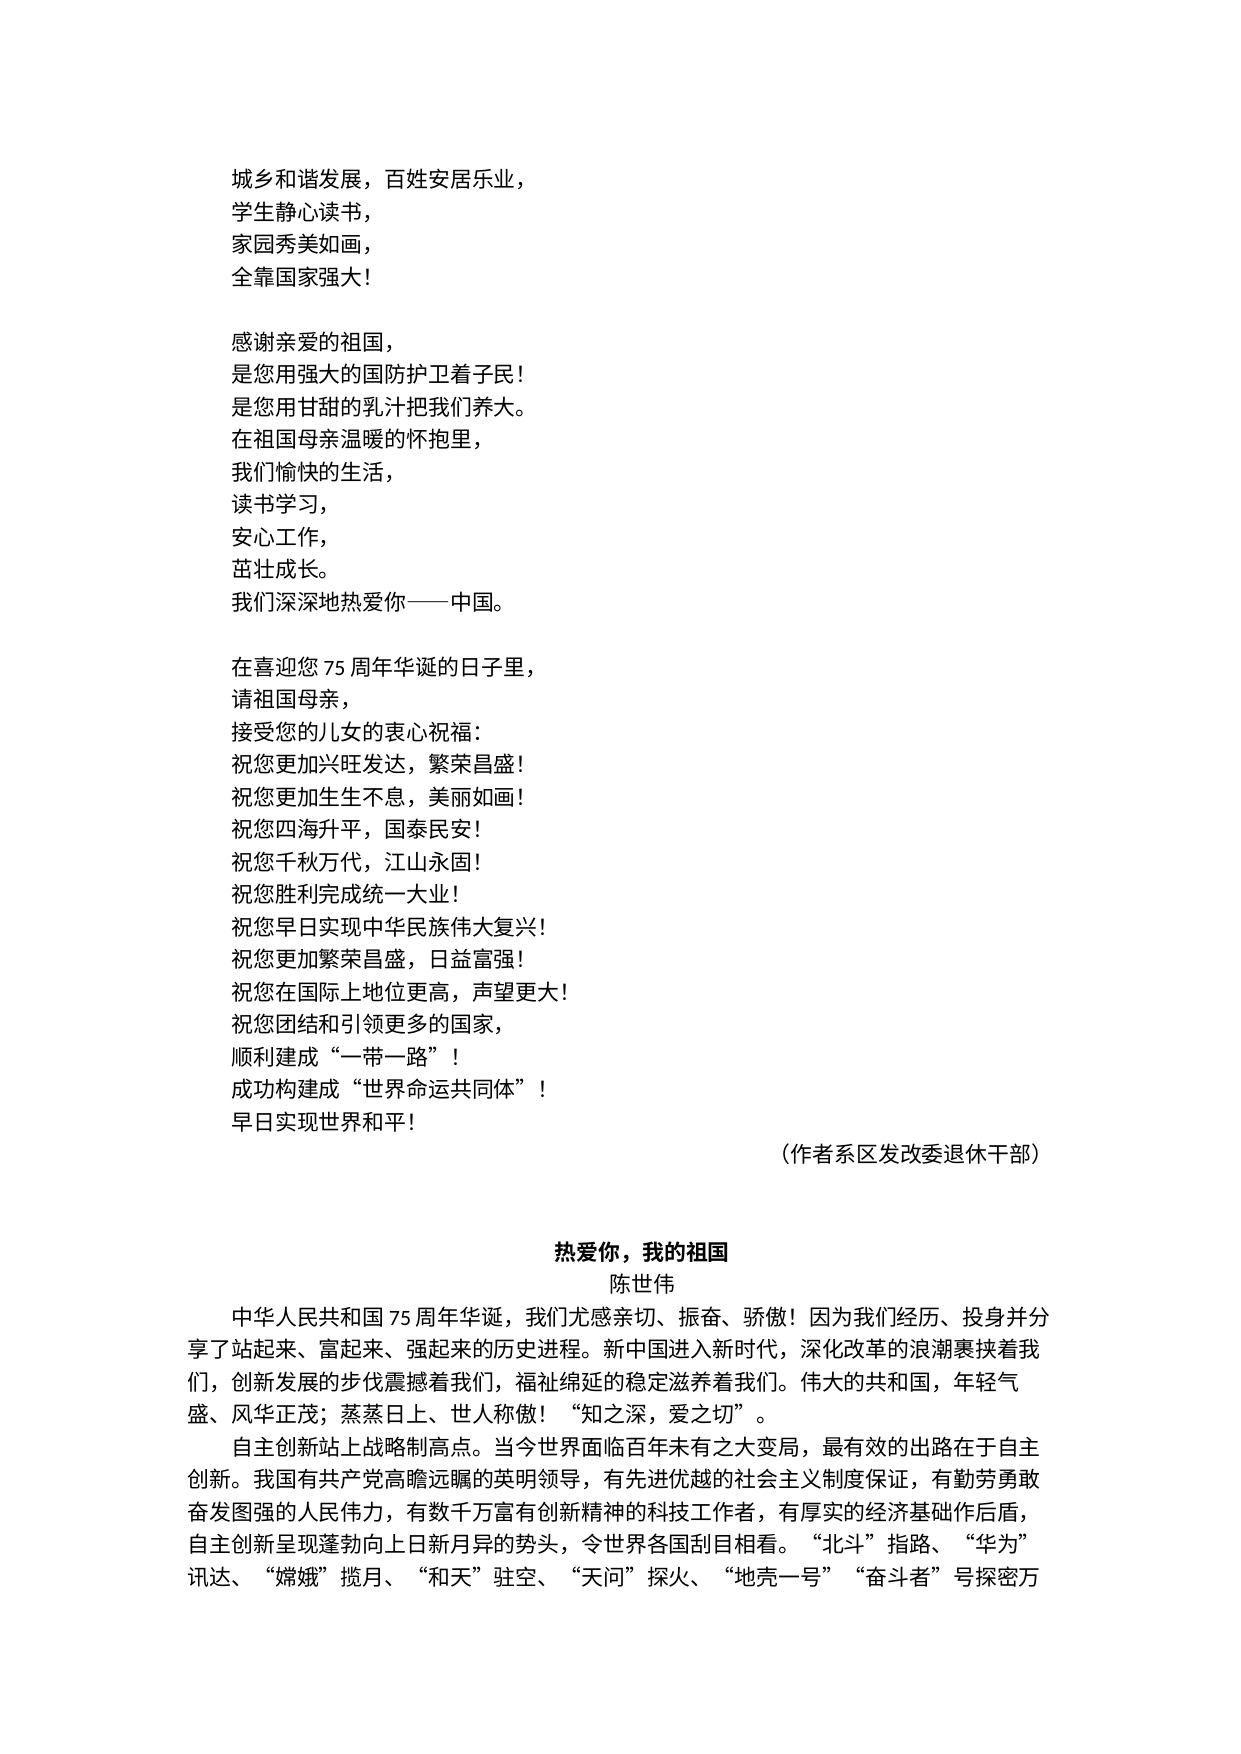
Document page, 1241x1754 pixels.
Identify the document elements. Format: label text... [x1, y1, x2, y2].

text 我们愉快的生活， [187, 454, 1053, 487]
text 感谢亲爱的祖国， [187, 324, 1053, 357]
text 早日实现世界和平！ [187, 1104, 1053, 1137]
text 祝您四海升平，国泰民安！ [187, 812, 1053, 844]
text 城乡和谐发展，百姓安居乐业， [187, 162, 1053, 194]
text 在祖国母亲温暖的怀抱里， [187, 422, 1053, 454]
text 祝您胜利完成统一大业！ [187, 877, 1053, 909]
text 是您用甘甜的乳汁把我们养大。 [187, 389, 1053, 422]
text 家园秀美如画， [187, 227, 1053, 259]
text 学生静心读书， [187, 194, 1053, 227]
text 祝您更加繁荣昌盛，日益富强！ [187, 942, 1053, 974]
text 祝您更加兴旺发达，繁荣昌盛！ [187, 747, 1053, 779]
text 热爱你，我的祖国 [187, 1234, 1053, 1267]
text 接受您的儿女的衷心祝福： [187, 714, 1053, 747]
text 在喜迎您75周年华诞的日子里， [187, 649, 1053, 682]
text 陈世伟 [187, 1267, 1053, 1299]
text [187, 1429, 1053, 1592]
text 茁壮成长。 [187, 552, 1053, 584]
text 祝您千秋万代，江山永固！ [187, 844, 1053, 877]
text 请祖国母亲， [187, 682, 1053, 714]
text 成功构建成“世界命运共同体”！ [187, 1072, 1053, 1104]
text 全靠国家强大！ [187, 259, 1053, 292]
text 我们深深地热爱你——中国。 [187, 584, 1053, 617]
text 祝您更加生生不息，美丽如画！ [187, 779, 1053, 812]
text 安心工作， [187, 519, 1053, 552]
text （作者系区发改委退休干部） [187, 1137, 1053, 1169]
text 中华人民共和国75周年华诞，我们尤感亲切、振奋、骄傲！因为我们经历、投身并分享了站起来、富起来、强起来的历史进程。新中国进入新时代，深化改革的浪潮裹挟着我们，创新发展的步伐震撼着我们，福祉绵延的稳定滋养着我们。伟大的共和国，年轻气盛、风华正茂；蒸蒸日上、世人称傲！“知之深，爱之切”。 [187, 1299, 1053, 1429]
text 顺利建成“一带一路”！ [187, 1039, 1053, 1072]
text 读书学习， [187, 487, 1053, 519]
text 祝您在国际上地位更高，声望更大！ [187, 974, 1053, 1007]
text 祝您团结和引领更多的国家， [187, 1007, 1053, 1039]
text 是您用强大的国防护卫着子民！ [187, 357, 1053, 389]
text 祝您早日实现中华民族伟大复兴！ [187, 909, 1053, 942]
